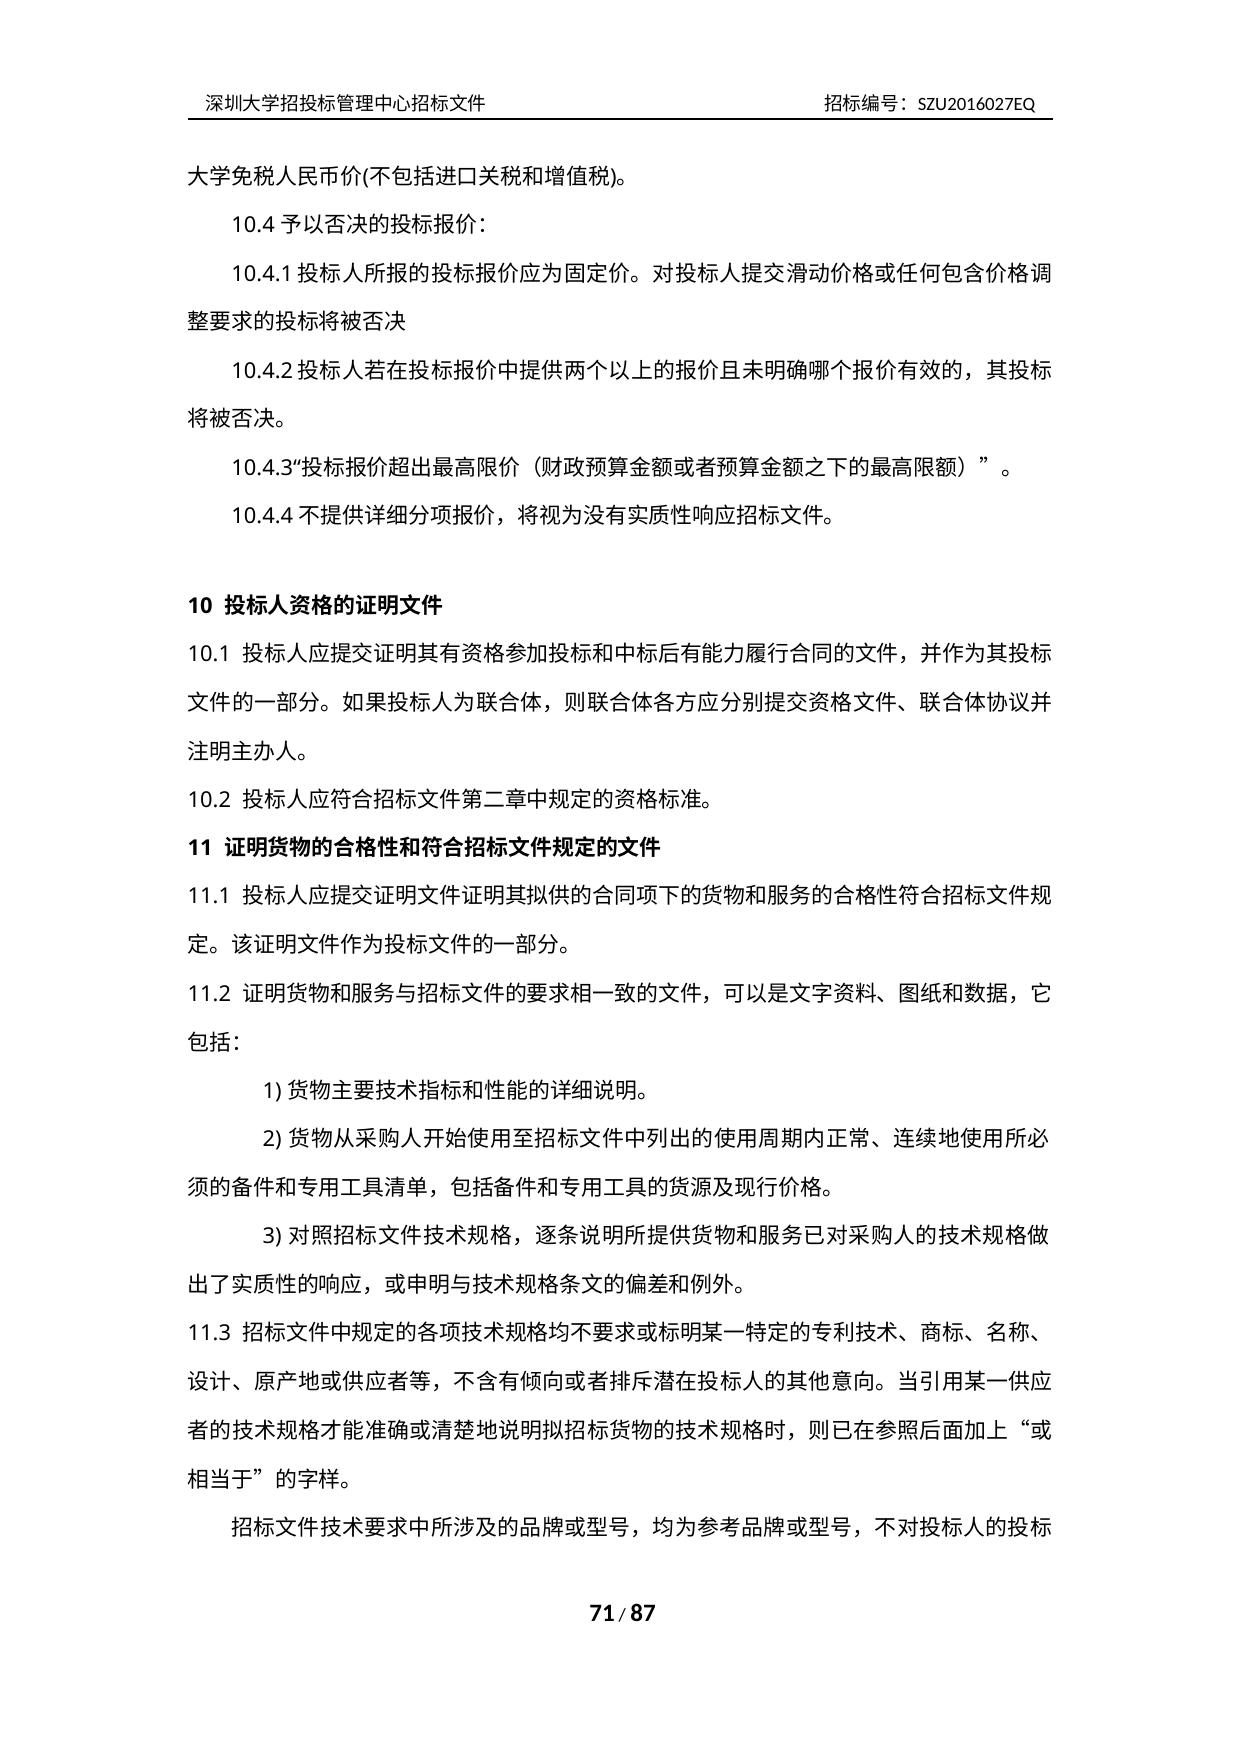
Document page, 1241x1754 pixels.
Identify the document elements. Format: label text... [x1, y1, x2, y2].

text 10.4.3“投标报价超出最高限价（财政预算金额或者预算金额之下的最高限额）”。 [187, 449, 1053, 482]
text 10.2 投标人应符合招标文件第二章中规定的资格标准。 [187, 782, 1053, 814]
text 2) 货物从采购人开始使用至招标文件中列出的使用周期内正常、连续地使用所必须的备件和专用工具清单，包括备件和专用工具的货源及现行价格。 [187, 1121, 1053, 1202]
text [187, 158, 1053, 191]
text 10.4.2投标人若在投标报价中提供两个以上的报价且未明确哪个报价有效的，其投标将被否决。 [187, 352, 1053, 433]
text 10.4.1投标人所报的投标报价应为固定价。对投标人提交滑动价格或任何包含价格调整要求的投标将被否决 [187, 255, 1053, 336]
text 10 投标人资格的证明文件 [187, 587, 1053, 620]
text 11.3 招标文件中规定的各项技术规格均不要求或标明某一特定的专利技术、商标、名称、设计、原产地或供应者等，不含有倾向或者排斥潜在投标人的其他意向。当引用某一供应者的技术规格才能准确或清楚地说明拟招标货物的技术规格时，则已在参照后面加上“或相当于”的字样。 [187, 1315, 1053, 1494]
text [187, 1509, 1053, 1542]
text 11.2 证明货物和服务与招标文件的要求相一致的文件，可以是文字资料、图纸和数据，它包括： [187, 975, 1053, 1057]
text 3) 对照招标文件技术规格，逐条说明所提供货物和服务已对采购人的技术规格做出了实质性的响应，或申明与技术规格条文的偏差和例外。 [187, 1218, 1053, 1299]
text 1) 货物主要技术指标和性能的详细说明。 [187, 1072, 1053, 1105]
text 10.1 投标人应提交证明其有资格参加投标和中标后有能力履行合同的文件，并作为其投标文件的一部分。如果投标人为联合体，则联合体各方应分别提交资格文件、联合体协议并注明主办人。 [187, 636, 1053, 766]
text 10.4.4 不提供详细分项报价，将视为没有实质性响应招标文件。 [187, 498, 1053, 530]
text 11.1 投标人应提交证明文件证明其拟供的合同项下的货物和服务的合格性符合招标文件规定。该证明文件作为投标文件的一部分。 [187, 878, 1053, 959]
text 10.4 予以否决的投标报价： [187, 207, 1053, 239]
text 11 证明货物的合格性和符合招标文件规定的文件 [187, 830, 1053, 862]
